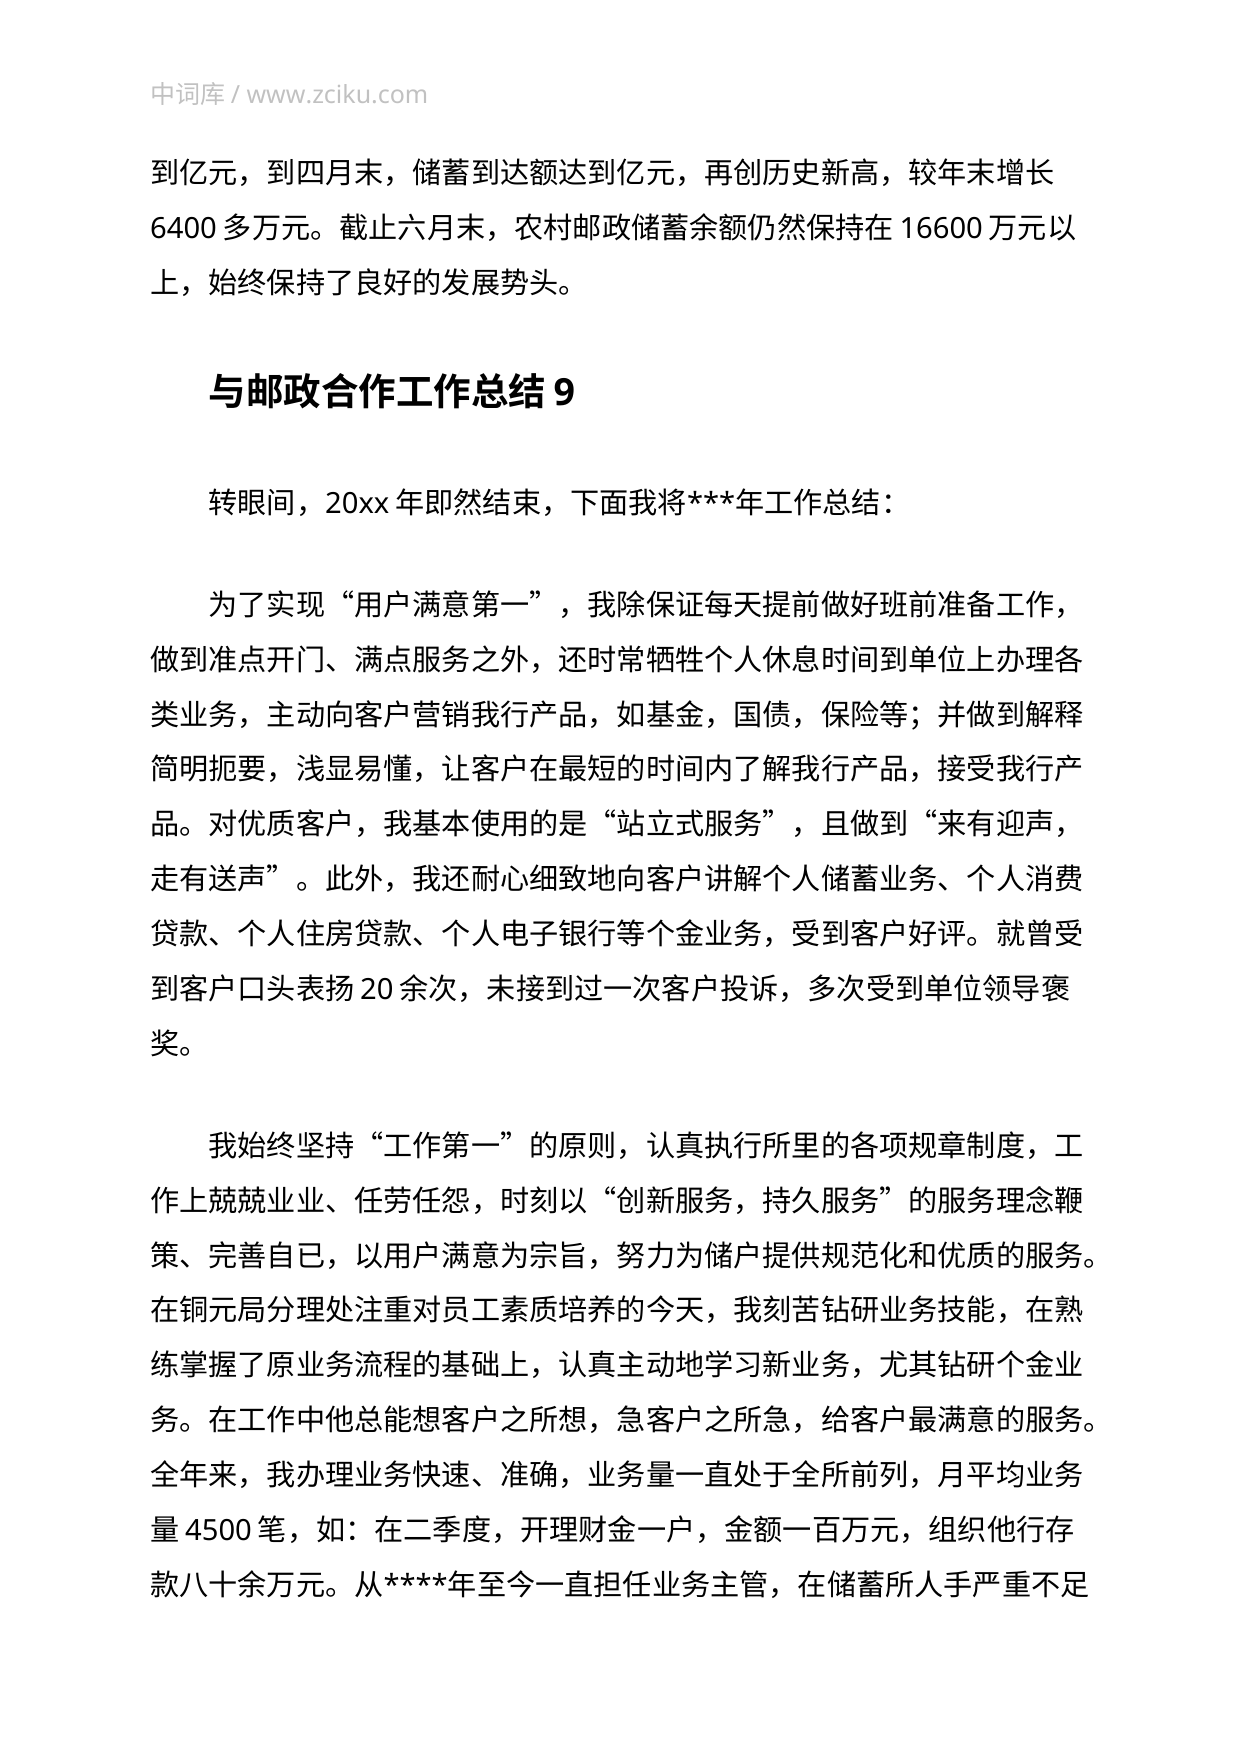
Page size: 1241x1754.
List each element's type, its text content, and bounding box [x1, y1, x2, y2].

text 转眼间，20xx年即然结束，下面我将***年工作总结： [150, 479, 1090, 522]
text 为了实现“用户满意第一”，我除保证每天提前做好班前准备工作，做到准点开门、满点服务之外，还时常牺牲个人休息时间到单位上办理各类业务，主动向客户营销我行产品，如基金，国债，保险等；并做到解释简明扼要，浅显易懂，让客户在最短的时间内了解我行产品，接受我行产品。对优质客户，我基本使用的是“站立式服务”，且做到“来有迎声，走有送声”。此外，我还耐心细致地向客户讲解个人储蓄业务、个人消费贷款、个人住房贷款、个人电子银行等个金业务，受到客户好评。就曾受到客户口头表扬20余次，未接到过一次客户投诉，多次受到单位领导褒奖。 [150, 581, 1090, 1063]
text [150, 1122, 1090, 1604]
text 与邮政合作工作总结9 [150, 362, 1090, 416]
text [150, 150, 1090, 302]
